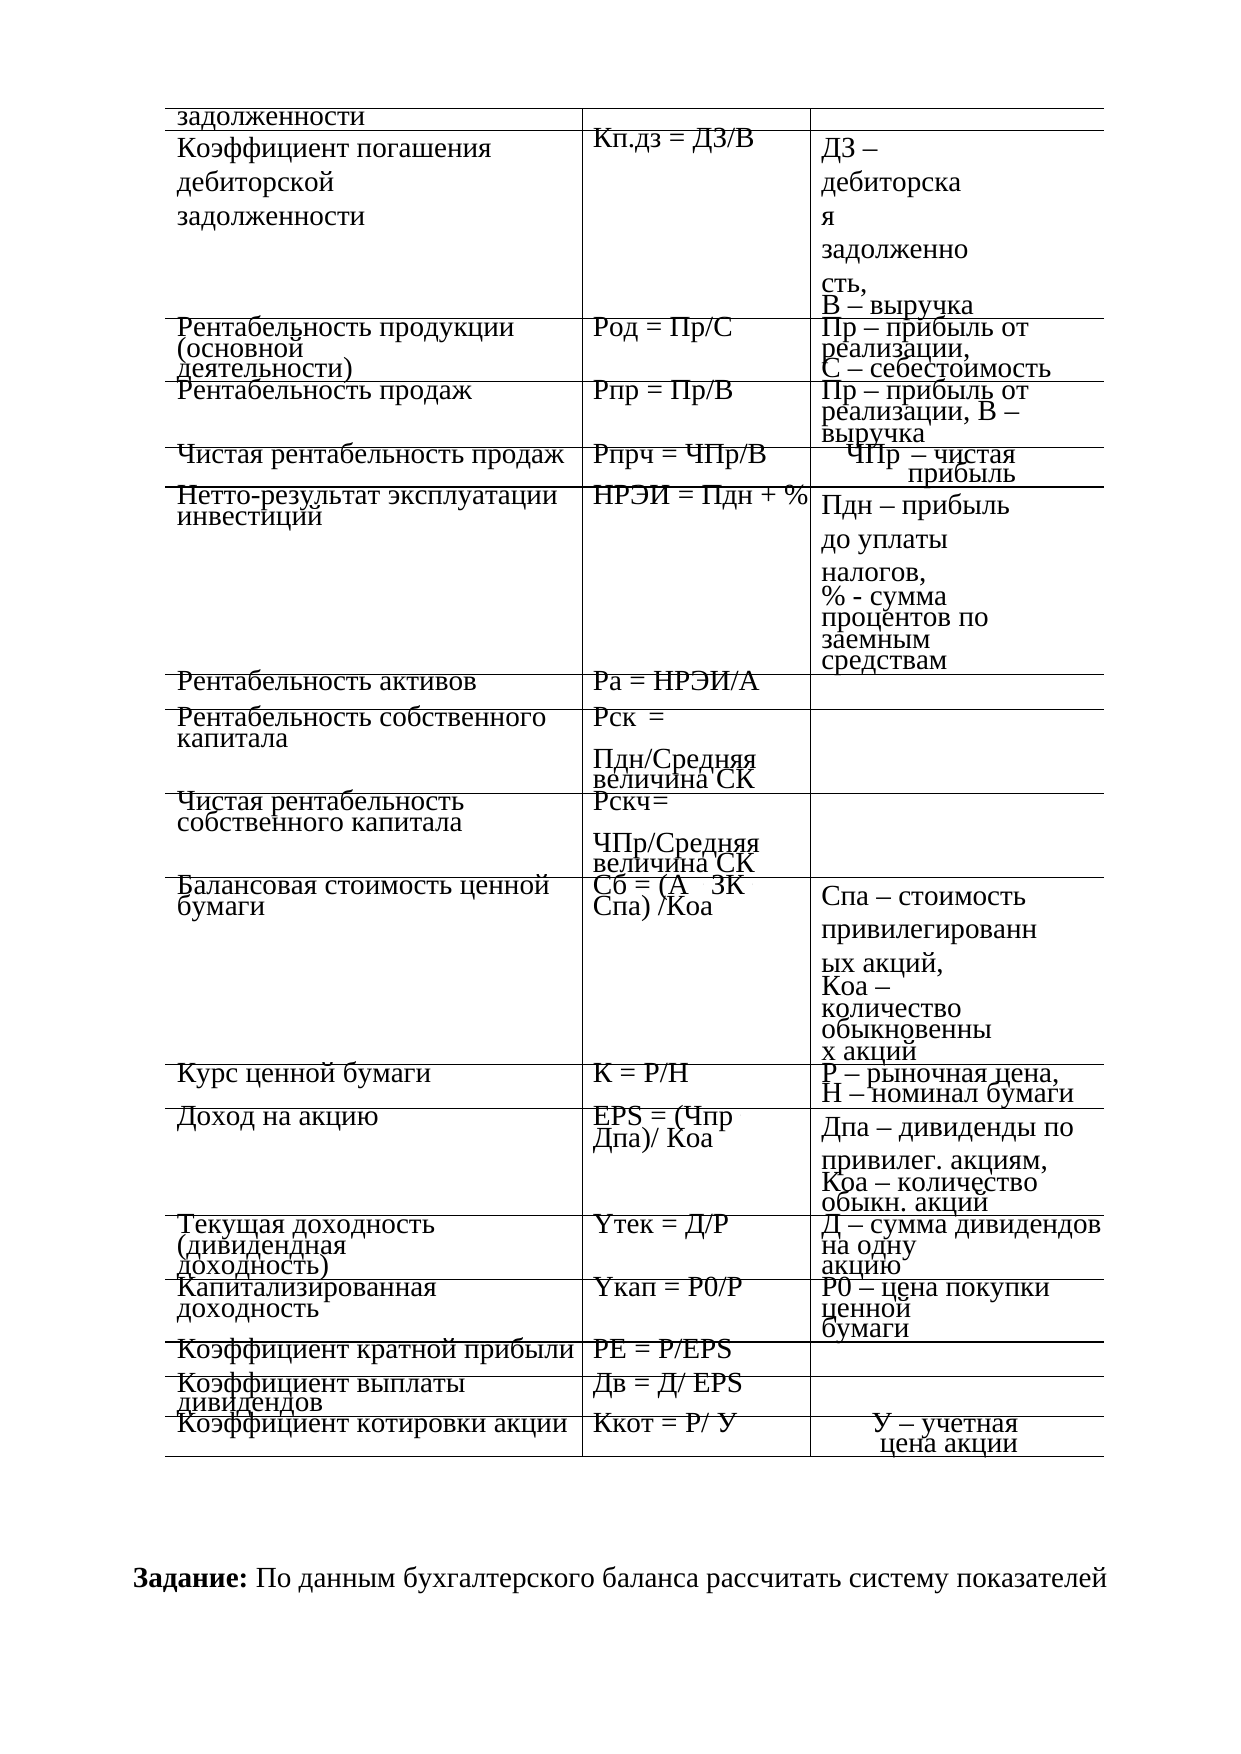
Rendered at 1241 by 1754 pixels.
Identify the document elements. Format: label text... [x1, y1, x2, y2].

table_cell Пдн – прибыль до уплаты налогов, % - сумма процентов по заемным средствам [811, 488, 1104, 674]
table_cell Нетто-результат эксплуатации инвестиций [165, 488, 582, 674]
table_cell Спа – стоимость привилегированных акций, Коа – количество обыкновенных акций [811, 878, 1104, 1064]
table_cell [811, 109, 1104, 129]
table_cell Капитализированная доходность [165, 1280, 582, 1341]
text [129, 1560, 1110, 1593]
table_cell Коэффициент погашения дебиторской задолженности [165, 131, 582, 318]
table_cell Ра = НРЭИ/А [583, 675, 810, 708]
table_cell Рентабельность активов [165, 675, 582, 708]
table_cell Пр – прибыль от реализации, В – выручка [811, 382, 1104, 447]
table_cell Д – сумма дивидендов на одну акцию [811, 1216, 1104, 1278]
table_cell К = Р/Н [583, 1065, 810, 1108]
table_cell Р0 – цена покупки ценной бумаги [811, 1280, 1104, 1341]
table_cell Коэффициент котировки акции [165, 1417, 582, 1456]
table_cell Кп.дз = ДЗ/В [583, 131, 810, 318]
table_cell Коэффициент выплаты дивидендов [165, 1377, 236, 1416]
table_cell Рпрч = ЧПр/В [583, 448, 810, 486]
table_cell Пр – прибыль от реализации, С – себестоимость [811, 319, 1104, 381]
table_cell Чистая рентабельность собственного капитала [165, 794, 582, 877]
table_cell Рентабельность продукции (основной деятельности) [165, 319, 582, 381]
table_cell Рскч = ЧПр/Средняя величина СК [583, 794, 810, 877]
table_cell Р – рыночная цена, Н – номинал бумаги [811, 1065, 1104, 1108]
table_cell Доход на акцию [165, 1109, 582, 1215]
table_cell [811, 1377, 1104, 1416]
table_cell Дпа – дивиденды по привилег. акциям, Коа – количество обыкн. акций [811, 1109, 1104, 1215]
table_cell Рпр = Пр/В [583, 382, 810, 447]
table_cell Коэффициент кратной прибыли [165, 1343, 582, 1376]
table_cell Yкап = Р0/Р [583, 1280, 810, 1341]
table_cell ЧПр – чистая прибыль [811, 448, 1104, 486]
table_cell Ткз = 360/Об.кз [583, 109, 810, 129]
table_cell [811, 1343, 1104, 1376]
table_cell РЕ = Р/EPS [583, 1343, 810, 1376]
table_cell [811, 794, 1104, 877]
table_cell Рентабельность собственного капитала [165, 710, 582, 793]
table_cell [165, 109, 582, 129]
table_cell Дв = Д/ EPS [583, 1377, 810, 1416]
table_cell Балансовая стоимость ценной бумаги [165, 878, 582, 1064]
table_cell У – учетная цена акции [811, 1417, 1104, 1456]
table_cell EPS = (Чпр ̶ Дпа)/ Коа [583, 1109, 810, 1215]
table_cell [811, 710, 1104, 793]
table_cell [811, 675, 1104, 708]
table_cell Курс ценной бумаги [165, 1065, 582, 1108]
table_cell Текущая доходность (дивидендная доходность) [165, 1216, 582, 1278]
table_cell НРЭИ = Пдн + % [583, 488, 810, 674]
table_cell Род = Пр/С [583, 319, 810, 381]
table_cell Коэффициент выплаты дивидендов [234, 1377, 582, 1416]
table_cell Чистая рентабельность продаж [165, 448, 582, 486]
table_cell ДЗ – дебиторская задолженность, В – выручка [811, 131, 1104, 318]
table_cell Рск = Пдн/Средняя величина СК [583, 710, 810, 793]
table_cell Рентабельность продаж [165, 382, 582, 447]
table_cell Yтек = Д/Р [583, 1216, 810, 1278]
table_cell Ккот = Р/ У [583, 1417, 810, 1456]
table_cell Сб = (А ̶ ЗК ̶ Спа) /Коа [583, 878, 810, 1064]
